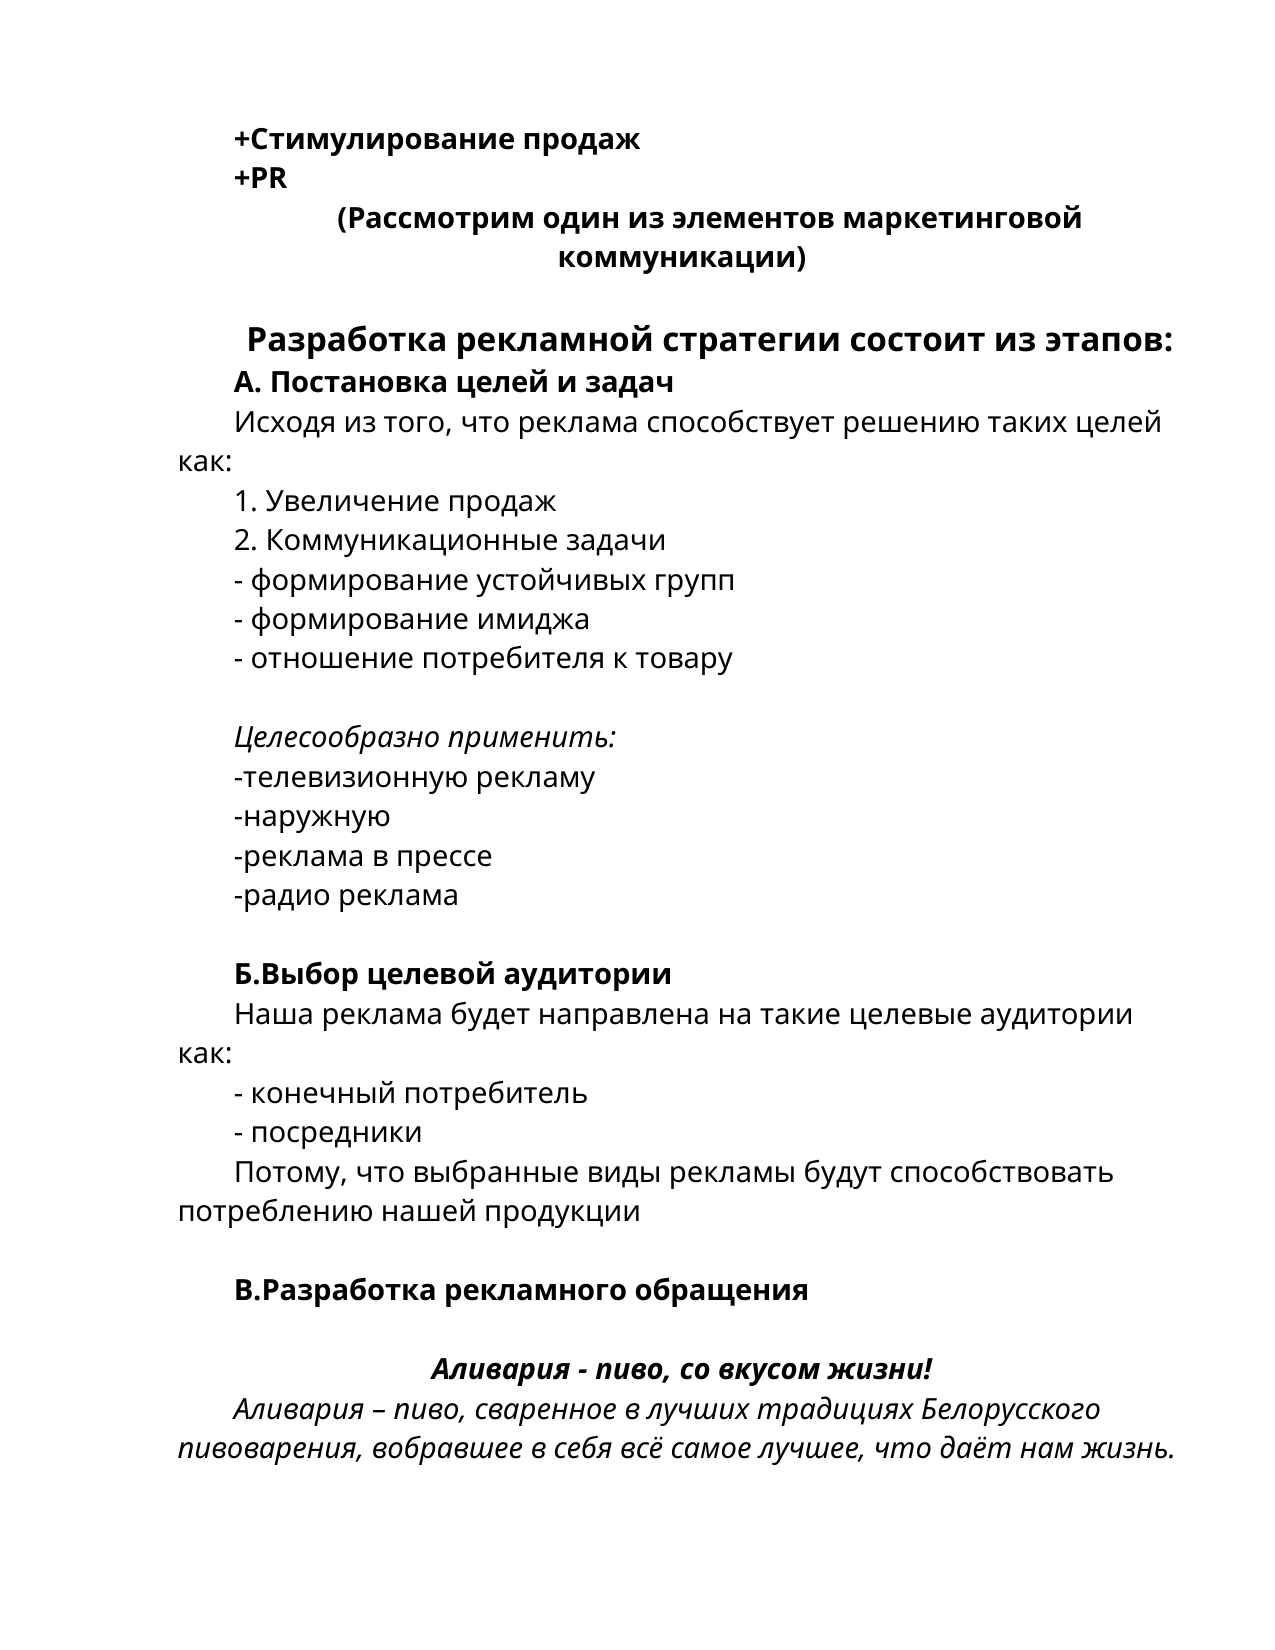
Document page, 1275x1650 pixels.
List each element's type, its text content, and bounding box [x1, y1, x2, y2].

text - отношение потребителя к товару [177, 638, 1186, 677]
text А. Постановка целей и задач [177, 362, 1186, 401]
text Аливария - пиво, со вкусом жизни! [177, 1348, 1186, 1388]
text -радио реклама [177, 875, 1186, 914]
text Наша реклама будет направлена на такие целевые аудитории как: [177, 993, 1186, 1072]
text Б.Выбор целевой аудитории [177, 954, 1186, 993]
text +PR [177, 158, 1186, 197]
text +Стимулирование продаж [177, 118, 1186, 158]
text -телевизионную рекламу [177, 756, 1186, 796]
text - формирование имиджа [177, 598, 1186, 638]
text 1. Увеличение продаж [177, 480, 1186, 519]
text В.Разработка рекламного обращения [177, 1269, 1186, 1309]
text Целесообразно применить: [177, 717, 1186, 756]
text -наружную [177, 796, 1186, 835]
text - формирование устойчивых групп [177, 559, 1186, 598]
text 2. Коммуникационные задачи [177, 519, 1186, 559]
text -реклама в прессе [177, 835, 1186, 875]
text Исходя из того, что реклама способствует решению таких целей как: [177, 401, 1186, 480]
text Аливария – пиво, сваренное в лучших традициях Белорусского пивоварения, вобравшее в себя всё самое лучшее, что даёт нам жизнь. [177, 1388, 1186, 1467]
text - посредники [177, 1112, 1186, 1151]
text (Рассмотрим один из элементов маркетинговой коммуникации) [177, 197, 1186, 276]
text Потому, что выбранные виды рекламы будут способствовать потреблению нашей продукции [177, 1151, 1186, 1230]
text - конечный потребитель [177, 1072, 1186, 1112]
text Разработка рекламной стратегии состоит из этапов: [177, 316, 1186, 362]
